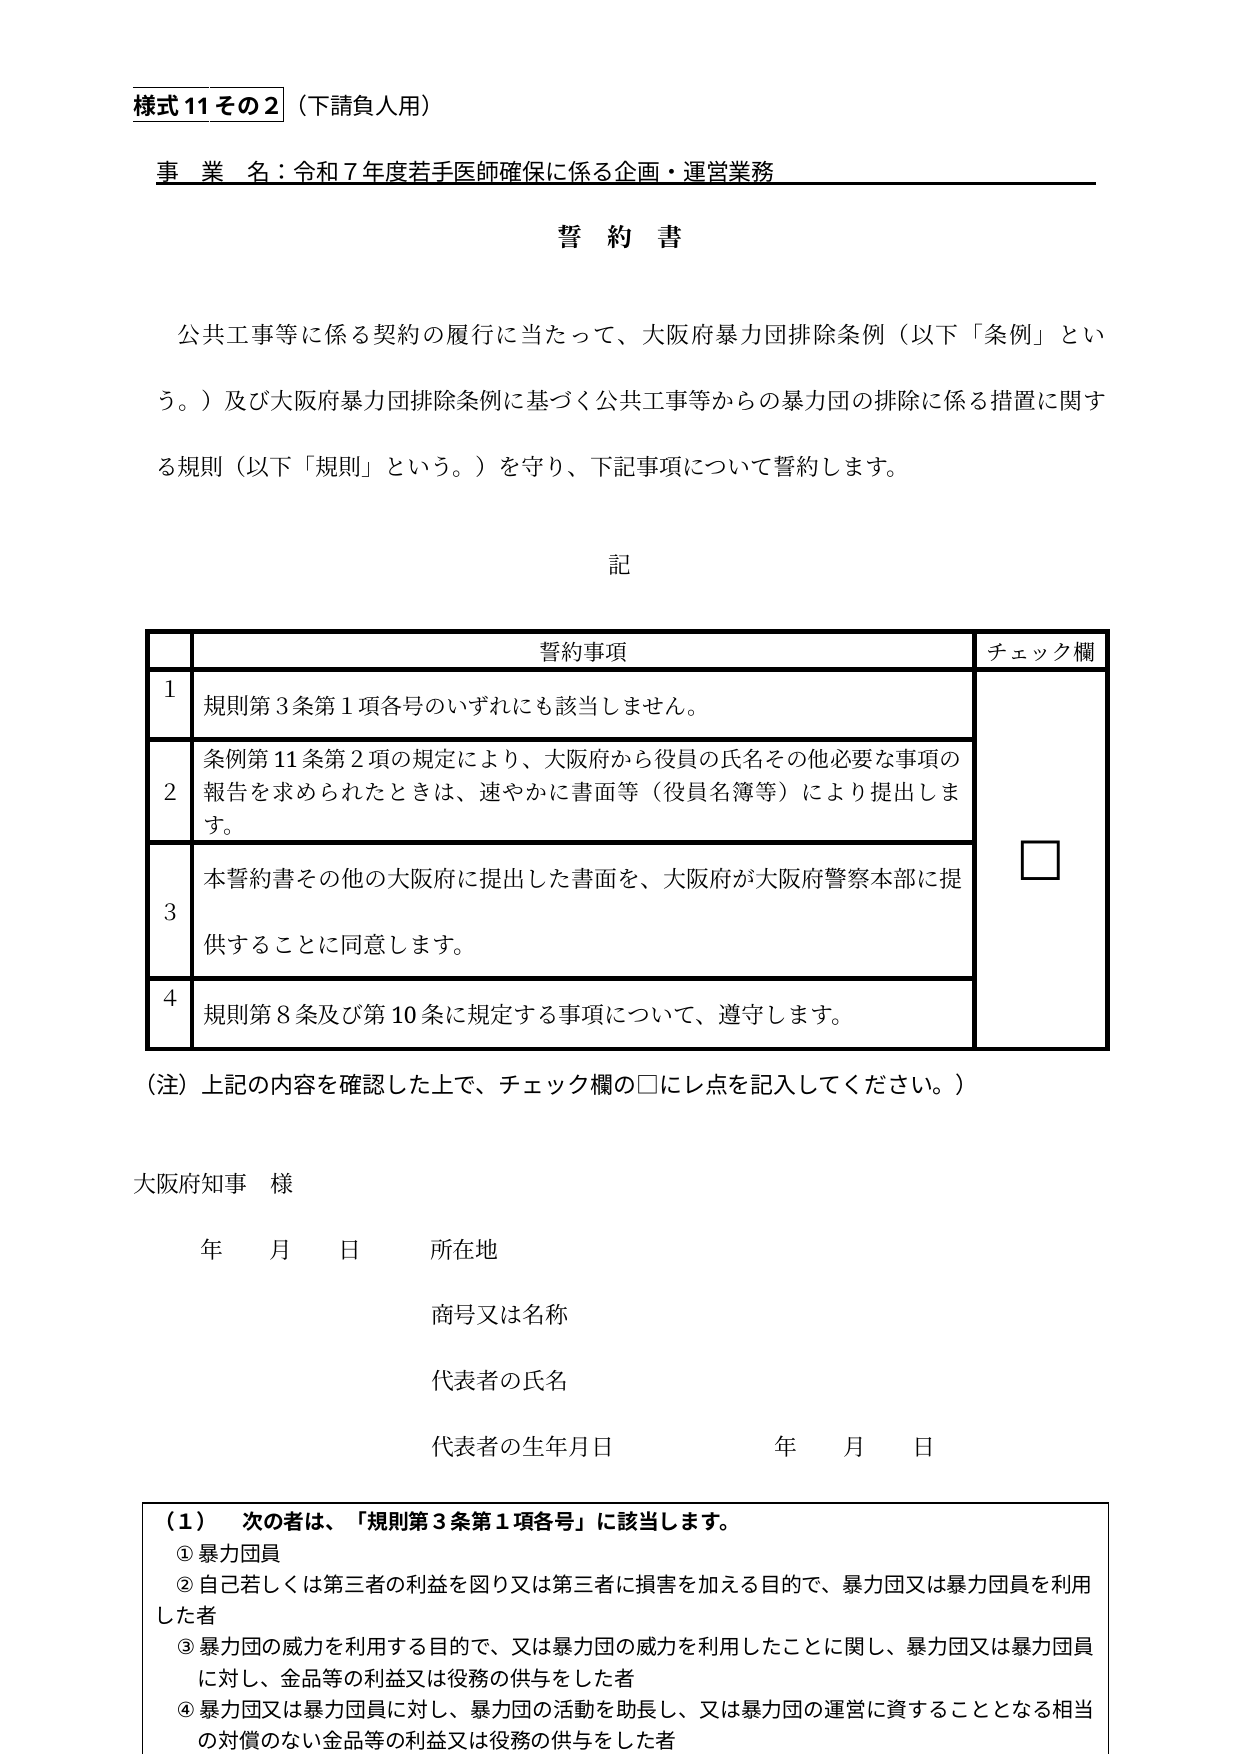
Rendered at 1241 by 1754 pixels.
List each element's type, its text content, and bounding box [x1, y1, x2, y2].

subtitle 記 [133, 531, 1107, 597]
table_header チェック欄 [977, 634, 1105, 667]
table_cell 規則第８条及び第10条に規定する事項について、遵守します。 [194, 981, 972, 1047]
table_cell １ [150, 672, 190, 737]
table_cell ４ [150, 981, 190, 1047]
table_cell 本誓約書その他の大阪府に提出した書面を、大阪府が大阪府警察本部に提供することに同意します。 [194, 845, 972, 976]
table_cell ２ [150, 742, 190, 840]
text 代表者の氏名 [133, 1347, 1107, 1412]
table_cell [977, 672, 1105, 1047]
table_cell ３ [150, 845, 190, 976]
table_header 誓約事項 [194, 634, 972, 667]
text 公共工事等に係る契約の履行に当たって、大阪府暴力団排除条例（以下「条例」という。）及び大阪府暴力団排除条例に基づく公共工事等からの暴力団の排除に係る措置に関する規則（以下「規則」という。）を守り、下記事項について誓約します。 [155, 301, 1107, 498]
text 様式11その２（下請負人用） [133, 72, 1107, 137]
text 事 業 名：令和７年度若手医師確保に係る企画・運営業務 [133, 137, 1107, 203]
text 年 月 日 所在地 [155, 1215, 1107, 1281]
table_cell 条例第11条第２項の規定により、大阪府から役員の氏名その他必要な事項の報告を求められたときは、速やかに書面等（役員名簿等）により提出します。 [194, 742, 972, 840]
text （注）上記の内容を確認した上で、チェック欄の□にレ点を記入してください。） [133, 1051, 1107, 1117]
text 代表者の生年月日 年 月 日 [133, 1412, 1107, 1478]
text 誓 約 書 [133, 203, 1107, 268]
text 商号又は名称 [133, 1281, 1107, 1347]
table_cell 規則第３条第１項各号のいずれにも該当しません。 [194, 672, 972, 737]
text 大阪府知事 様 [133, 1150, 1107, 1215]
table_header [150, 634, 190, 667]
